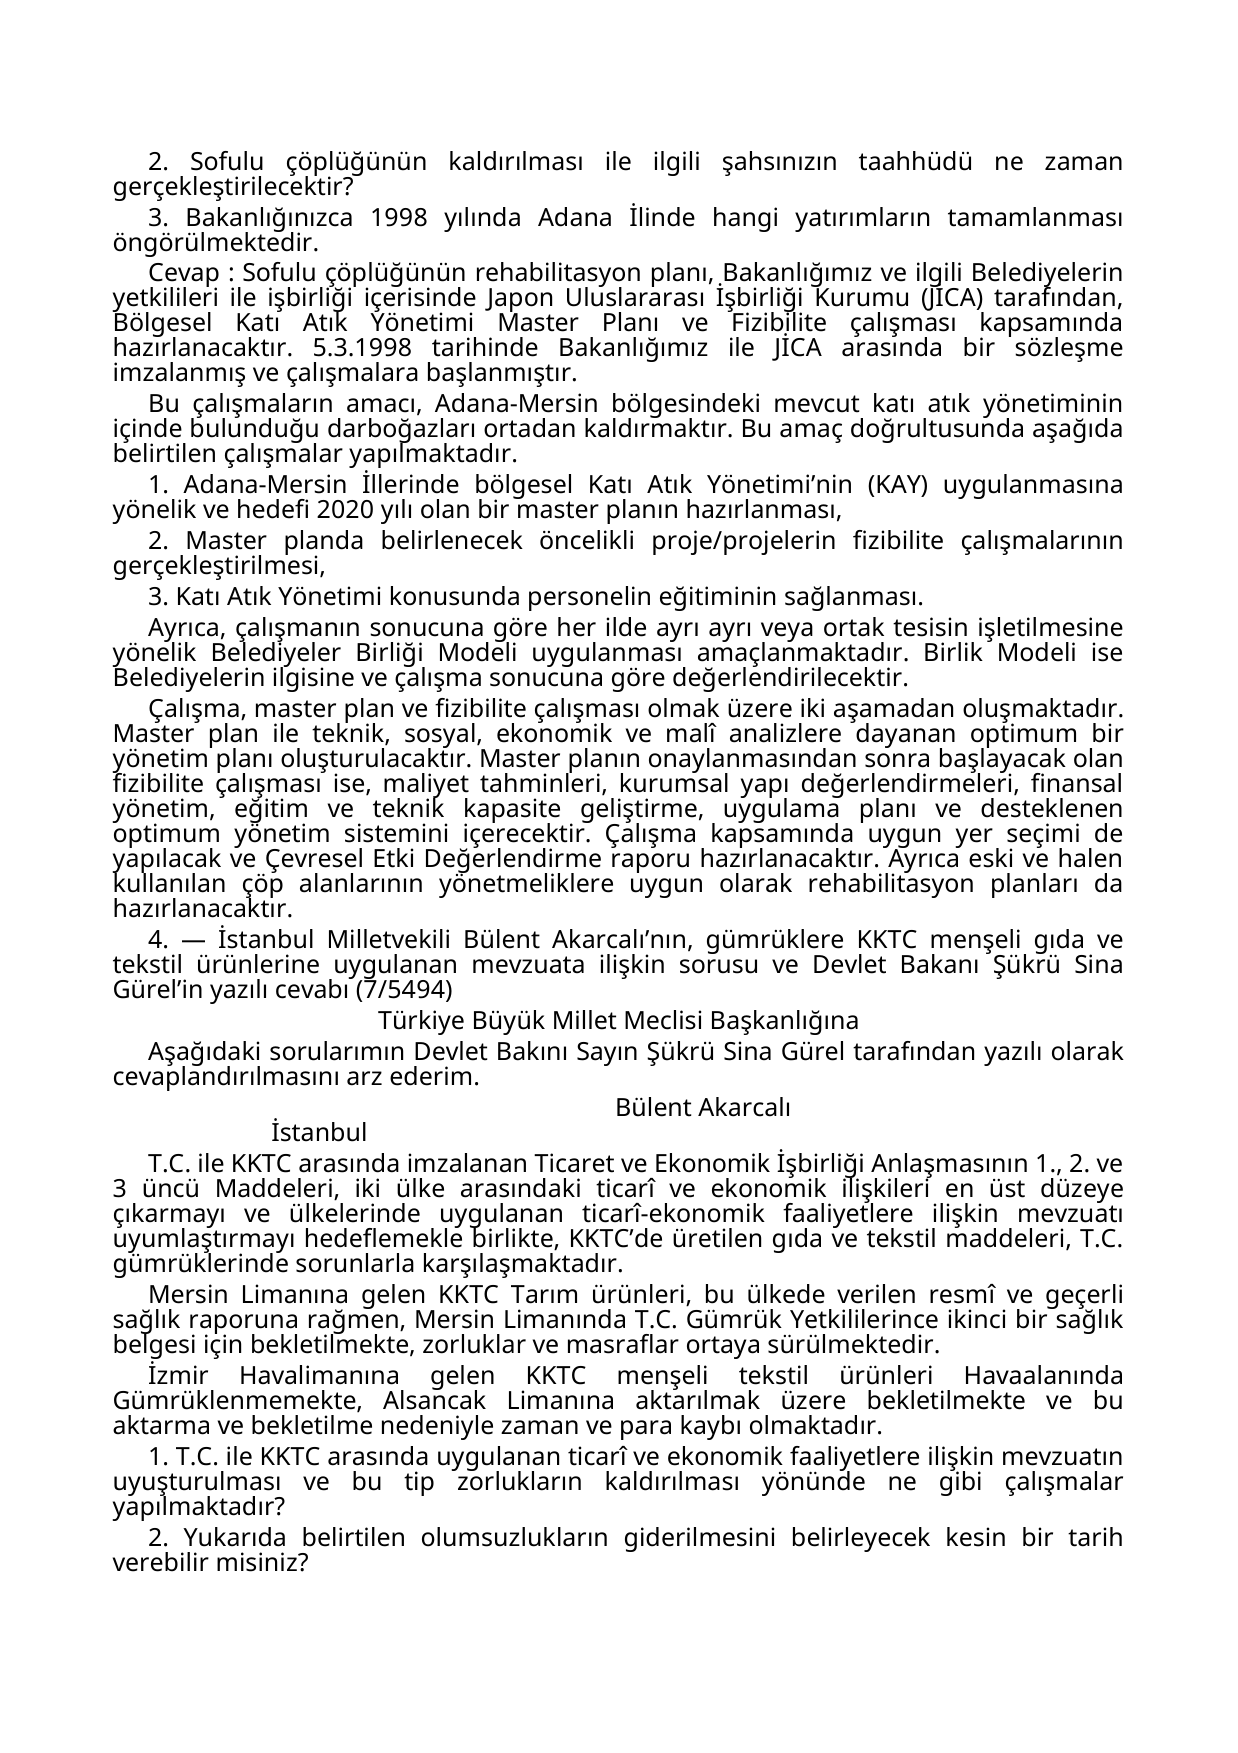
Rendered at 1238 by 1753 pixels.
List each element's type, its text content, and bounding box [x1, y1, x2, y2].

text Cevap : Sofulu çöplüğünün rehabilitasyon planı, Bakanlığımız ve ilgili Belediyelerin yetkilileri ile işbirliği içerisinde Japon Uluslararası İşbirliği Kurumu (JİCA) tarafından, Bölgesel Katı Atık Yönetimi Master Planı ve Fizibilite çalışması kapsamında hazırlanacaktır. 5.3.1998 tarihinde Bakanlığımız ile JİCA arasında bir sözleşme imzalanmış ve çalışmalara başlanmıştır. [112, 262, 1125, 387]
text 2. Master planda belirlenecek öncelikli proje/projelerin fizibilite çalışmalarının gerçekleştirilmesi, [112, 530, 1125, 580]
text 1. T.C. ile KKTC arasında uygulanan ticarî ve ekonomik faaliyetlere ilişkin mevzuatın uyuşturulması ve bu tip zorlukların kaldırılması yönünde ne gibi çalışmalar yapılmaktadır? [112, 1445, 1125, 1520]
text Bülent Akarcalı İstanbul [112, 1096, 1125, 1146]
text 1. Adana-Mersin İllerinde bölgesel Katı Atık Yönetimi’nin (KAY) uygulanmasına yönelik ve hedefi 2020 yılı olan bir master planın hazırlanması, [112, 474, 1125, 524]
text Aşağıdaki sorularımın Devlet Bakını Sayın Şükrü Sina Gürel tarafından yazılı olarak cevaplandırılmasını arz ederim. [112, 1040, 1125, 1090]
text Mersin Limanına gelen KKTC Tarım ürünleri, bu ülkede verilen resmî ve geçerli sağlık raporuna rağmen, Mersin Limanında T.C. Gümrük Yetkililerince ikinci bir sağlık belgesi için bekletilmekte, zorluklar ve masraflar ortaya sürülmektedir. [112, 1283, 1125, 1358]
text 3. Katı Atık Yönetimi konusunda personelin eğitiminin sağlanması. [112, 586, 1125, 611]
text T.C. ile KKTC arasında imzalanan Ticaret ve Ekonomik İşbirliği Anlaşmasının 1., 2. ve 3 üncü Maddeleri, iki ülke arasındaki ticarî ve ekonomik ilişkileri en üst düzeye çıkarmayı ve ülkelerinde uygulanan ticarî-ekonomik faaliyetlere ilişkin mevzuatı uyumlaştırmayı hedeflemekle birlikte, KKTC’de üretilen gıda ve tekstil maddeleri, T.C. gümrüklerinde sorunlarla karşılaşmaktadır. [112, 1152, 1125, 1277]
text 2. Yukarıda belirtilen olumsuzlukların giderilmesini belirleyecek kesin bir tarih verebilir misiniz? [112, 1526, 1125, 1576]
text Çalışma, master plan ve fizibilite çalışması olmak üzere iki aşamadan oluşmaktadır. Master plan ile teknik, sosyal, ekonomik ve malî analizlere dayanan optimum bir yönetim planı oluşturulacaktır. Master planın onaylanmasından sonra başlayacak olan fizibilite çalışması ise, maliyet tahminleri, kurumsal yapı değerlendirmeleri, finansal yönetim, eğitim ve teknik kapasite geliştirme, uygulama planı ve desteklenen optimum yönetim sistemini içerecektir. Çalışma kapsamında uygun yer seçimi de yapılacak ve Çevresel Etki Değerlendirme raporu hazırlanacaktır. Ayrıca eski ve halen kullanılan çöp alanlarının yönetmeliklere uygun olarak rehabilitasyon planları da hazırlanacaktır. [112, 697, 1125, 922]
text Bu çalışmaların amacı, Adana-Mersin bölgesindeki mevcut katı atık yönetiminin içinde bulunduğu darboğazları ortadan kaldırmaktır. Bu amaç doğrultusunda aşağıda belirtilen çalışmalar yapılmaktadır. [112, 393, 1125, 468]
text 3. Bakanlığınızca 1998 yılında Adana İlinde hangi yatırımların tamamlanması öngörülmektedir. [112, 206, 1125, 256]
text Türkiye Büyük Millet Meclisi Başkanlığına [112, 1009, 1125, 1034]
text 4. — İstanbul Milletvekili Bülent Akarcalı’nın, gümrüklere KKTC menşeli gıda ve tekstil ürünlerine uygulanan mevzuata ilişkin sorusu ve Devlet Bakanı Şükrü Sina Gürel’in yazılı cevabı (7/5494) [112, 928, 1125, 1003]
text 2. Sofulu çöplüğünün kaldırılması ile ilgili şahsınızın taahhüdü ne zaman gerçekleştirilecektir? [112, 150, 1125, 200]
text İzmir Havalimanına gelen KKTC menşeli tekstil ürünleri Havaalanında Gümrüklenmemekte, Alsancak Limanına aktarılmak üzere bekletilmekte ve bu aktarma ve bekletilme nedeniyle zaman ve para kaybı olmaktadır. [112, 1364, 1125, 1439]
text Ayrıca, çalışmanın sonucuna göre her ilde ayrı ayrı veya ortak tesisin işletilmesine yönelik Belediyeler Birliği Modeli uygulanması amaçlanmaktadır. Birlik Modeli ise Belediyelerin ilgisine ve çalışma sonucuna göre değerlendirilecektir. [112, 617, 1125, 692]
